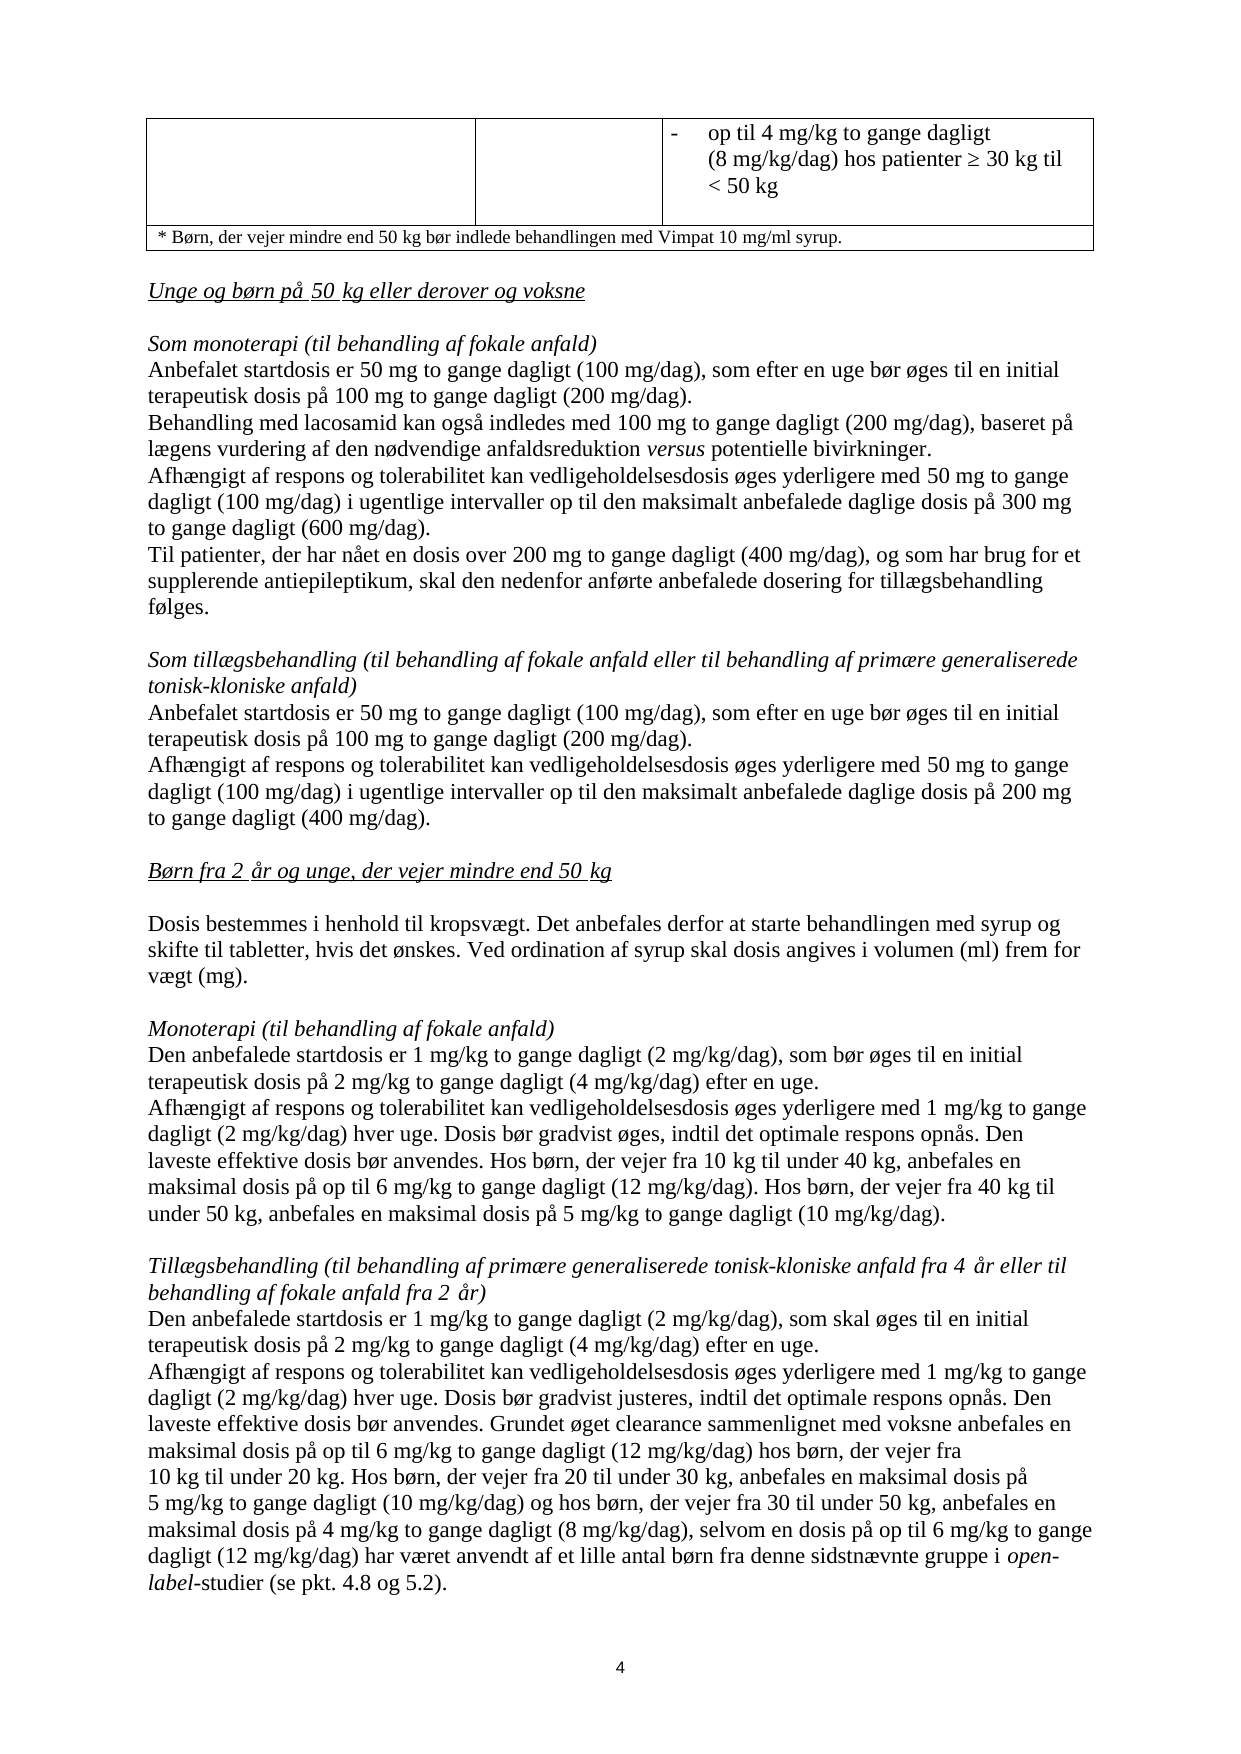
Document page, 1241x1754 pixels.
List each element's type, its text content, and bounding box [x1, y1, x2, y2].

text Afhængigt af respons og tolerabilitet kan vedligeholdelsesdosis øges yderligere med 50 mg to gange dagligt (100 mg/dag) i ugentlige intervaller op til den maksimalt anbefalede daglige dosis på 200 mg to gange dagligt (400 mg/dag). [148, 752, 1083, 831]
text Unge og børn på 50 kg eller derover og voksne [148, 277, 1093, 303]
text Tillægsbehandling (til behandling af primære generaliserede tonisk-kloniske anfald fra 4 år eller til behandling af fokale anfald fra 2 år) [148, 1252, 1093, 1305]
text Som monoterapi (til behandling af fokale anfald) [148, 330, 1083, 356]
text Som tillægsbehandling (til behandling af fokale anfald eller til behandling af primære generaliserede tonisk-kloniske anfald) [148, 646, 1083, 699]
text Til patienter, der har nået en dosis over 200 mg to gange dagligt (400 mg/dag), og som har brug for et supplerende antiepileptikum, skal den nedenfor anførte anbefalede dosering for tillægsbehandling følges. [148, 541, 1083, 620]
text Afhængigt af respons og tolerabilitet kan vedligeholdelsesdosis øges yderligere med 1 mg/kg to gange dagligt (2 mg/kg/dag) hver uge. Dosis bør gradvist justeres, indtil det optimale respons opnås. Den laveste effektive dosis bør anvendes. Grundet øget clearance sammenlignet med voksne anbefales en maksimal dosis på op til 6 mg/kg to gange dagligt (12 mg/kg/dag) hos børn, der vejer fra [148, 1358, 1093, 1463]
text Børn fra 2 år og unge, der vejer mindre end 50 kg [148, 857, 1093, 883]
text Den anbefalede startdosis er 1 mg/kg to gange dagligt (2 mg/kg/dag), som skal øges til en initial terapeutisk dosis på 2 mg/kg to gange dagligt (4 mg/kg/dag) efter en uge. [148, 1305, 1093, 1358]
text Afhængigt af respons og tolerabilitet kan vedligeholdelsesdosis øges yderligere med 50 mg to gange dagligt (100 mg/dag) i ugentlige intervaller op til den maksimalt anbefalede daglige dosis på 300 mg to gange dagligt (600 mg/dag). [148, 462, 1083, 541]
text Dosis bestemmes i henhold til kropsvægt. Det anbefales derfor at starte behandlingen med syrup og skifte til tabletter, hvis det ønskes. Ved ordination af syrup skal dosis angives i volumen (ml) frem for vægt (mg). [148, 910, 1093, 989]
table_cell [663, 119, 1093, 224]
text Den anbefalede startdosis er 1 mg/kg to gange dagligt (2 mg/kg/dag), som bør øges til en initial terapeutisk dosis på 2 mg/kg to gange dagligt (4 mg/kg/dag) efter en uge. [148, 1041, 1093, 1094]
text Monoterapi (til behandling af fokale anfald) [148, 1015, 1093, 1041]
text 10 kg til under 20 kg. Hos børn, der vejer fra 20 til under 30 kg, anbefales en maksimal dosis på 5 mg/kg to gange dagligt (10 mg/kg/dag) og hos børn, der vejer fra 30 til under 50 kg, anbefales en maksimal dosis på 4 mg/kg to gange dagligt (8 mg/kg/dag), selvom en dosis på op til 6 mg/kg to gange dagligt (12 mg/kg/dag) har været anvendt af et lille antal børn fra denne sidstnævnte gruppe i open-label-studier (se pkt. 4.8 og 5.2). [148, 1463, 1093, 1595]
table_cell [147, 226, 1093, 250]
text Anbefalet startdosis er 50 mg to gange dagligt (100 mg/dag), som efter en uge bør øges til en initial terapeutisk dosis på 100 mg to gange dagligt (200 mg/dag). [148, 356, 1083, 409]
text Anbefalet startdosis er 50 mg to gange dagligt (100 mg/dag), som efter en uge bør øges til en initial terapeutisk dosis på 100 mg to gange dagligt (200 mg/dag). [148, 699, 1083, 752]
text Afhængigt af respons og tolerabilitet kan vedligeholdelsesdosis øges yderligere med 1 mg/kg to gange dagligt (2 mg/kg/dag) hver uge. Dosis bør gradvist øges, indtil det optimale respons opnås. Den laveste effektive dosis bør anvendes. Hos børn, der vejer fra 10 kg til under 40 kg, anbefales en maksimal dosis på op til 6 mg/kg to gange dagligt (12 mg/kg/dag). Hos børn, der vejer fra 40 kg til under 50 kg, anbefales en maksimal dosis på 5 mg/kg to gange dagligt (10 mg/kg/dag). [148, 1094, 1093, 1226]
text Behandling med lacosamid kan også indledes med 100 mg to gange dagligt (200 mg/dag), baseret på lægens vurdering af den nødvendige anfaldsreduktion versus potentielle bivirkninger. [148, 409, 1083, 462]
